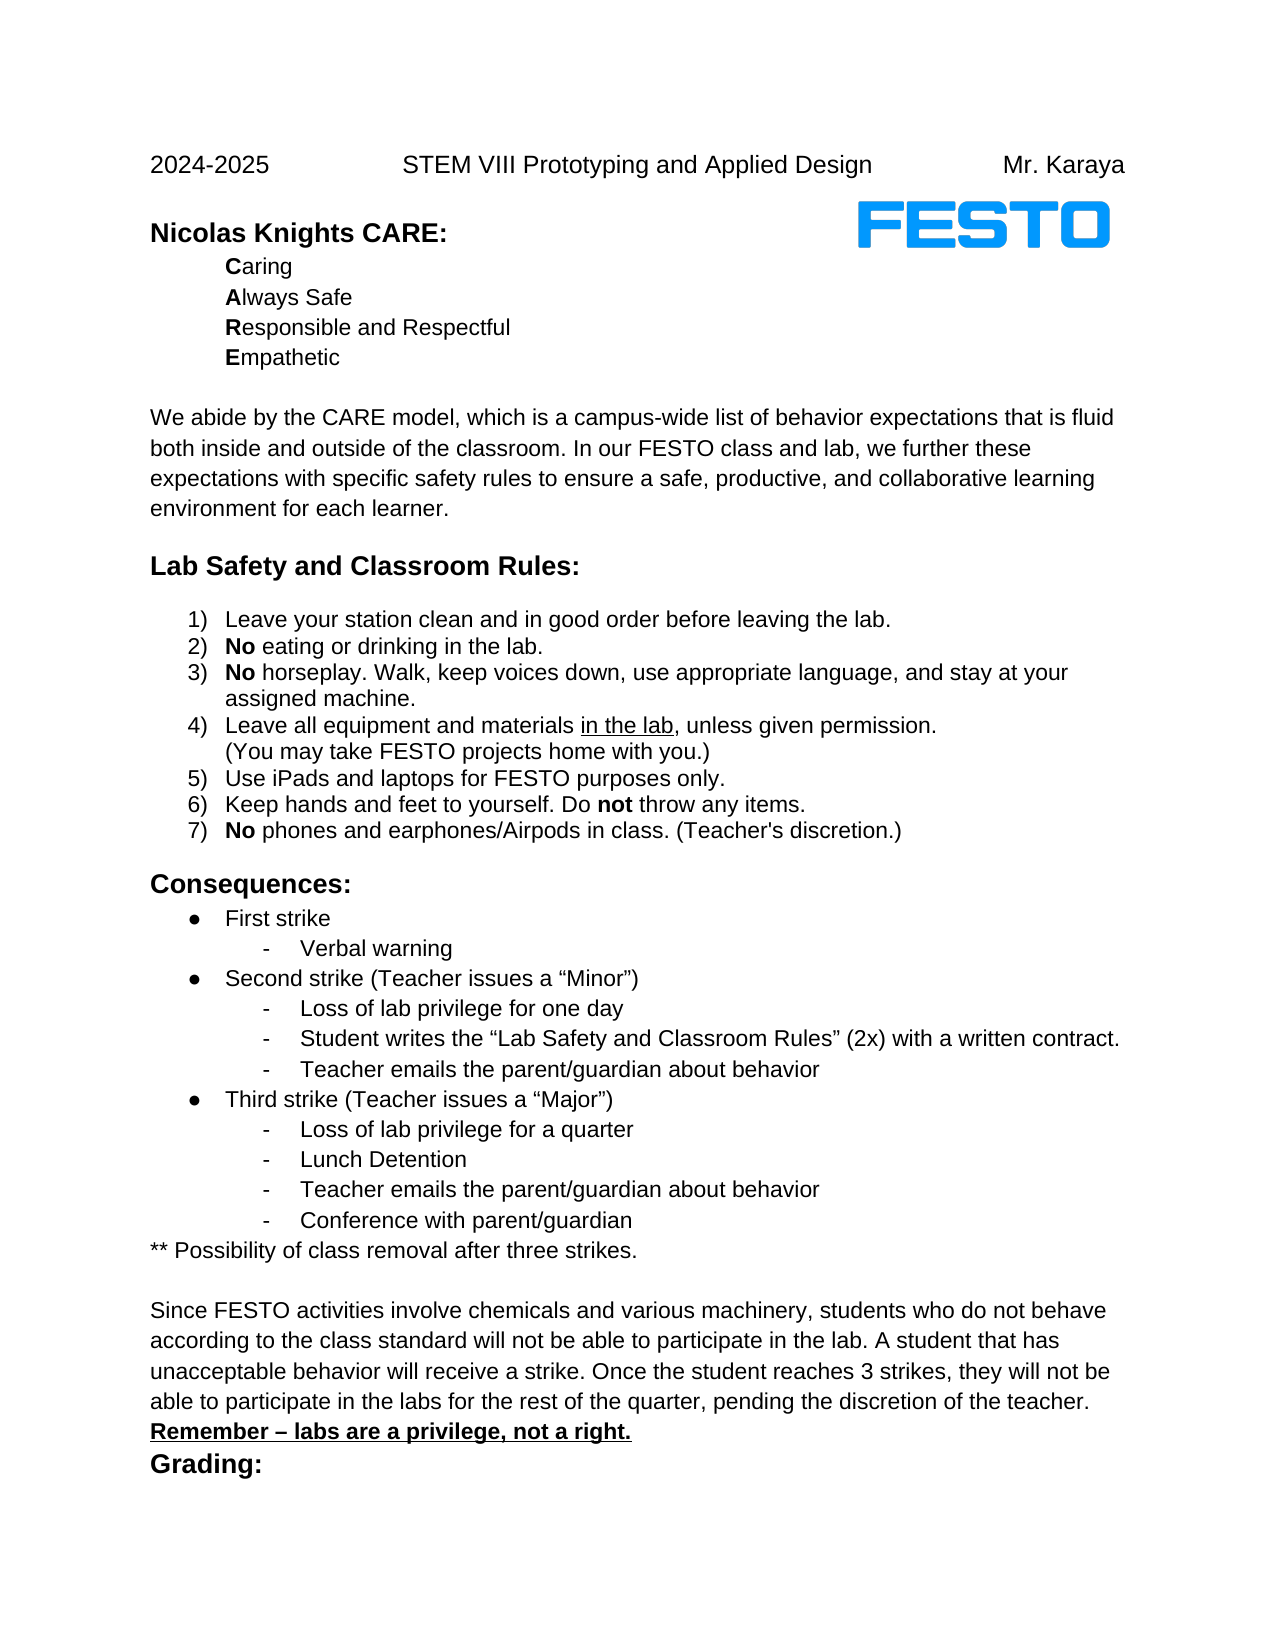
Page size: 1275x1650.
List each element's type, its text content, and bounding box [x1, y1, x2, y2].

picture [857, 200, 1111, 217]
list Keep hands and feet to yourself. Do not throw any items. [187, 791, 1125, 817]
list No phones and earphones/Airpods in class. (Teacher's discretion.) [187, 817, 1125, 843]
list No horseplay. Walk, keep voices down, use appropriate language, and stay at your assigned machine. [187, 659, 1125, 712]
list Verbal warning [262, 935, 1125, 961]
list First strike [187, 904, 1125, 931]
list Loss of lab privilege for one day [262, 995, 1125, 1021]
list Use iPads and laptops for FESTO purposes only. [187, 764, 1125, 791]
list Loss of lab privilege for a quarter [262, 1116, 1125, 1142]
list Teacher emails the parent/guardian about behavior [262, 1176, 1125, 1203]
text Since FESTO activities involve chemicals and various machinery, students who do not behave according to the class standard will not be able to participate in the lab. A student that has unacceptable behavior will receive a strike. Once the student reaches 3 strikes, they will not be able to participate in the labs for the rest of the quarter, pending the discretion of the teacher. [150, 1297, 1125, 1414]
text Remember – labs are a privilege, not a right. [150, 1418, 1125, 1444]
list No eating or drinking in the lab. [187, 633, 1125, 659]
list Teacher emails the parent/guardian about behavior [262, 1056, 1125, 1082]
text Grading: [150, 1448, 1125, 1479]
text ** Possibility of class removal after three strikes. [150, 1237, 1125, 1263]
list Leave your station clean and in good order before leaving the lab. [187, 606, 1125, 633]
list Student writes the “Lab Safety and Classroom Rules” (2x) with a written contract. [262, 1025, 1125, 1052]
text We abide by the CARE model, which is a campus-wide list of behavior expectations that is fluid both inside and outside of the classroom. In our FESTO class and lab, we further these expectations with specific safety rules to ensure a safe, productive, and collaborative learning environment for each learner. [150, 404, 1125, 521]
text Caring Always Safe Responsible and Respectful Empathetic [225, 253, 1125, 370]
list Second strike (Teacher issues a “Minor”) [187, 965, 1125, 991]
text Lab Safety and Classroom Rules: [150, 550, 1125, 581]
list Conference with parent/guardian [262, 1207, 1125, 1233]
list Leave all equipment and materials in the lab, unless given permission. (You may take FESTO projects home with you.) [187, 712, 1125, 764]
text 2024-2025 STEM VIII Prototyping and Applied Design Mr. Karaya [150, 150, 1125, 179]
text Consequences: [150, 868, 1125, 900]
list Third strike (Teacher issues a “Major”) [187, 1086, 1125, 1112]
list Lunch Detention [262, 1146, 1125, 1172]
text Nicolas Knights CARE: [150, 217, 1125, 248]
